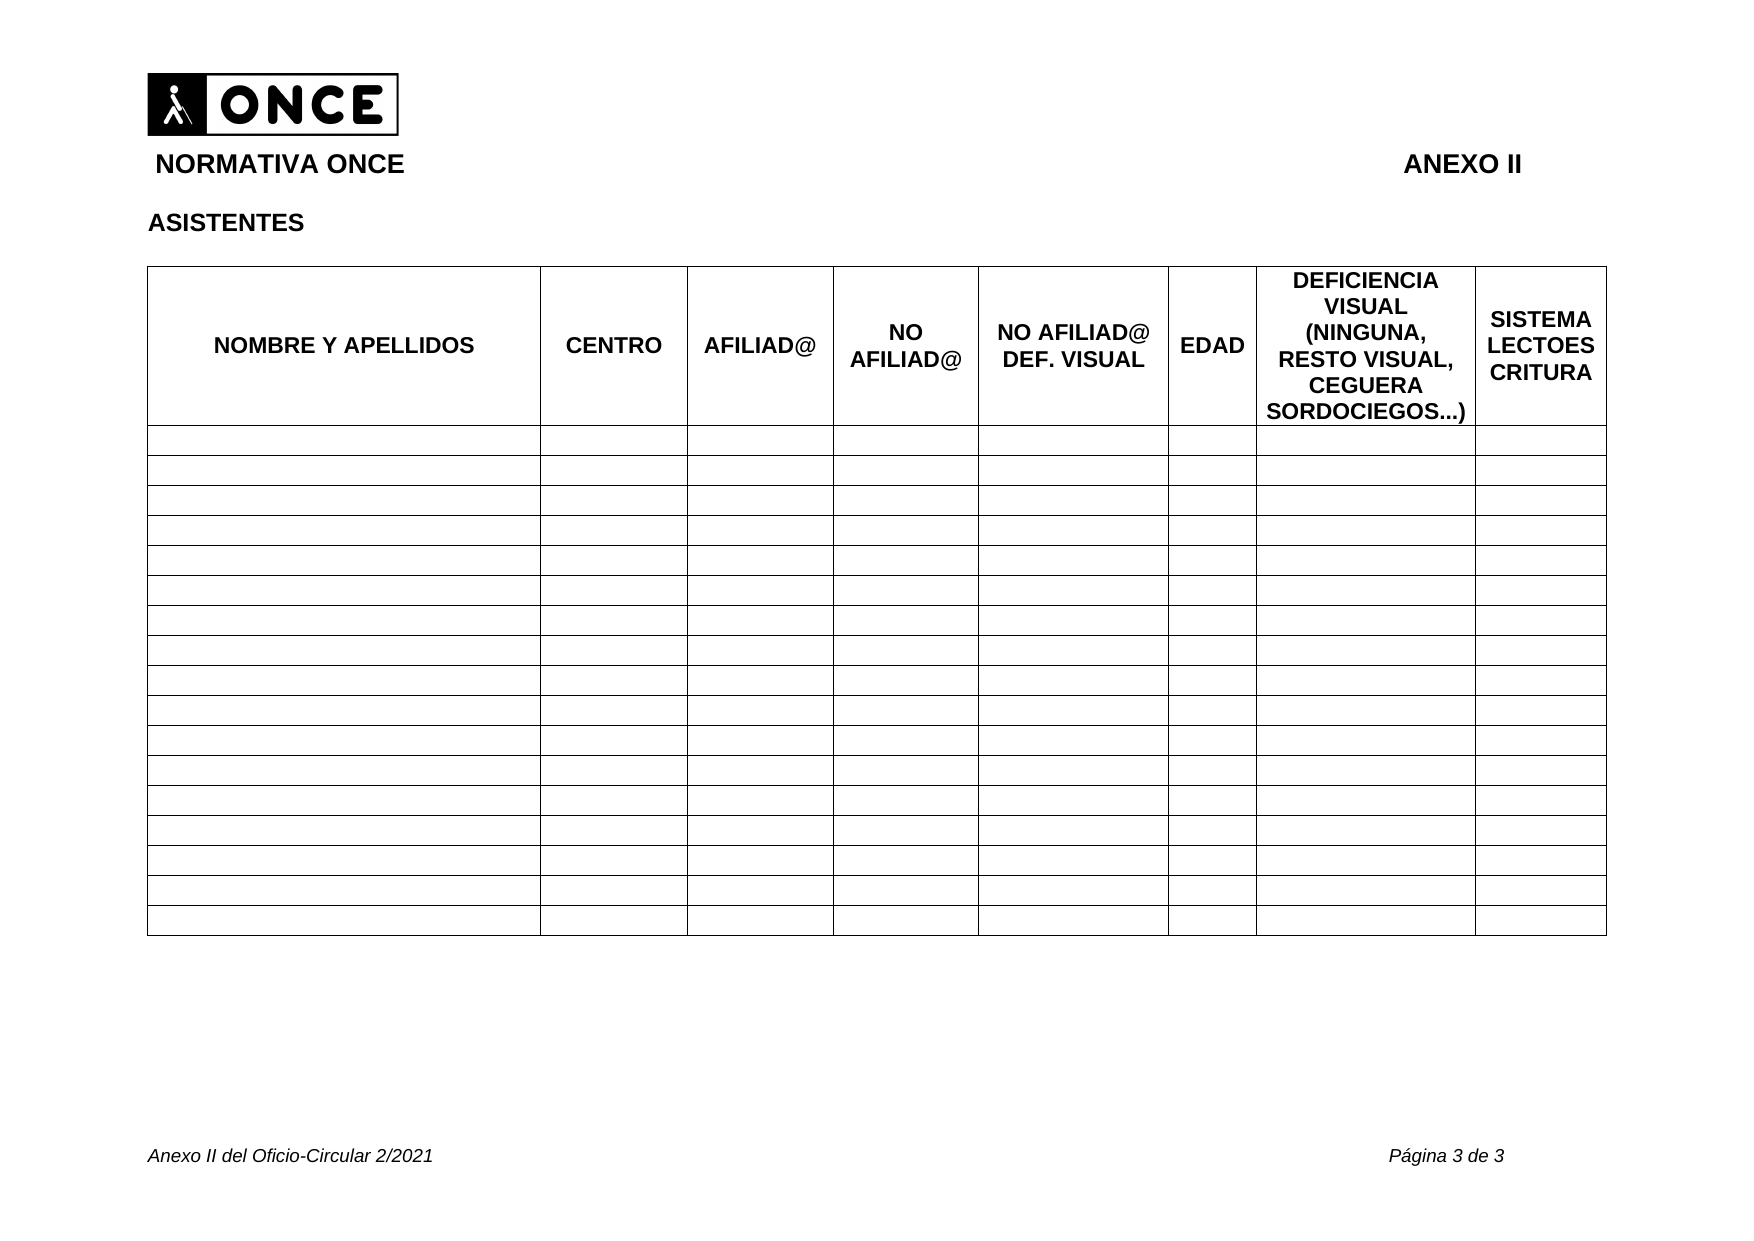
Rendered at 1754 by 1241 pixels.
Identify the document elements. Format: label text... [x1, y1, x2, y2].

table_cell [979, 846, 1168, 875]
table_cell [834, 606, 978, 635]
table_cell [1257, 786, 1475, 815]
table_cell [1476, 666, 1606, 695]
table_cell [1169, 546, 1256, 575]
table_cell [1257, 456, 1475, 485]
table_cell [1169, 516, 1256, 545]
table_cell [541, 906, 687, 935]
table_cell [1476, 576, 1606, 605]
table_cell [834, 636, 978, 665]
table_cell [1169, 576, 1256, 605]
table_cell [1476, 696, 1606, 725]
table_cell [148, 876, 540, 905]
table_cell [1476, 516, 1606, 545]
table_cell [541, 666, 687, 695]
table_cell [834, 756, 978, 785]
table_cell [1169, 756, 1256, 785]
table_cell [688, 546, 833, 575]
table_cell [1476, 606, 1606, 635]
table_cell [1257, 876, 1475, 905]
table_cell [834, 486, 978, 515]
table_cell [1169, 816, 1256, 845]
table_cell [541, 756, 687, 785]
table_cell [1169, 486, 1256, 515]
table_cell [148, 696, 540, 725]
table_cell [1476, 486, 1606, 515]
table_cell [979, 426, 1168, 455]
table_cell [979, 666, 1168, 695]
table_cell [1257, 426, 1475, 455]
table_cell [541, 576, 687, 605]
table_cell [979, 516, 1168, 545]
table_cell [688, 486, 833, 515]
table_cell [979, 756, 1168, 785]
table_cell [834, 426, 978, 455]
table_cell [688, 696, 833, 725]
table_cell [688, 786, 833, 815]
table_header NOMBRE Y APELLIDOS [148, 267, 540, 425]
table_cell [688, 456, 833, 485]
table_cell [148, 546, 540, 575]
table_cell [1476, 546, 1606, 575]
table_cell [688, 876, 833, 905]
table_cell [979, 786, 1168, 815]
table_cell [148, 786, 540, 815]
table_header CENTRO [541, 267, 687, 425]
table_cell [541, 696, 687, 725]
table_cell [688, 816, 833, 845]
table_cell [688, 906, 833, 935]
table_cell [1257, 636, 1475, 665]
table_cell [1257, 486, 1475, 515]
table_cell [541, 876, 687, 905]
table_cell [688, 606, 833, 635]
table_header NO AFILIAD@ [834, 267, 978, 425]
table_cell [148, 846, 540, 875]
table_cell [1169, 696, 1256, 725]
table_cell [148, 756, 540, 785]
table_cell [979, 906, 1168, 935]
table_cell [148, 516, 540, 545]
table_cell [1476, 906, 1606, 935]
table_cell [1169, 666, 1256, 695]
table_cell [688, 846, 833, 875]
table_cell [541, 846, 687, 875]
table_cell [834, 786, 978, 815]
table_cell [834, 906, 978, 935]
table_cell [148, 906, 540, 935]
table_cell [979, 726, 1168, 755]
table_cell [979, 456, 1168, 485]
table_cell [1257, 816, 1475, 845]
table_cell [1476, 816, 1606, 845]
table_cell [541, 636, 687, 665]
table_cell [834, 516, 978, 545]
table_cell [541, 816, 687, 845]
table_cell [834, 816, 978, 845]
table_cell [1476, 456, 1606, 485]
table_header SISTEMA LECTOESCRITURA [1476, 267, 1606, 425]
table_cell [688, 516, 833, 545]
table_cell [1169, 876, 1256, 905]
table_cell [541, 606, 687, 635]
table_cell [1476, 636, 1606, 665]
table_cell [148, 816, 540, 845]
table_cell [1169, 426, 1256, 455]
table_cell [1476, 756, 1606, 785]
table_cell [1169, 456, 1256, 485]
table_cell [688, 756, 833, 785]
table_cell [148, 426, 540, 455]
table_cell [1476, 786, 1606, 815]
table_cell [1476, 876, 1606, 905]
table_cell [148, 726, 540, 755]
table_cell [148, 486, 540, 515]
table_cell [148, 456, 540, 485]
table_cell [1169, 906, 1256, 935]
table_header AFILIAD@ [688, 267, 833, 425]
table_cell [1169, 786, 1256, 815]
table_cell [834, 696, 978, 725]
table_cell [979, 606, 1168, 635]
table_cell [688, 726, 833, 755]
table_cell [541, 486, 687, 515]
table_cell [688, 636, 833, 665]
table_cell [688, 576, 833, 605]
table_cell [1257, 666, 1475, 695]
table_cell [979, 546, 1168, 575]
table_cell [834, 876, 978, 905]
table_cell [1476, 426, 1606, 455]
table_cell [148, 666, 540, 695]
table_cell [1476, 846, 1606, 875]
table_cell [834, 456, 978, 485]
table_cell [834, 666, 978, 695]
table_cell [1169, 846, 1256, 875]
table_header NO AFILIAD@ DEF. VISUAL [979, 267, 1168, 425]
table_cell [1257, 606, 1475, 635]
table_cell [1169, 726, 1256, 755]
text ASISTENTES [148, 208, 1606, 237]
table_cell [979, 696, 1168, 725]
table_cell [541, 516, 687, 545]
table_cell [834, 576, 978, 605]
picture [147, 73, 399, 136]
table_cell [541, 726, 687, 755]
table_cell [979, 876, 1168, 905]
table_cell [979, 816, 1168, 845]
table_cell [148, 576, 540, 605]
table_cell [1169, 636, 1256, 665]
table_cell [1257, 516, 1475, 545]
table_cell [148, 606, 540, 635]
table_cell [1169, 606, 1256, 635]
table_cell [1476, 726, 1606, 755]
table_cell [541, 546, 687, 575]
table_cell [1257, 756, 1475, 785]
table_cell [979, 576, 1168, 605]
table_cell [834, 846, 978, 875]
table_cell [541, 456, 687, 485]
table_header EDAD [1169, 267, 1256, 425]
table_cell [979, 486, 1168, 515]
table_cell [1257, 906, 1475, 935]
table_cell [1257, 576, 1475, 605]
table_header DEFICIENCIA VISUAL (NINGUNA, RESTO VISUAL, CEGUERA SORDOCIEGOS...) [1257, 267, 1475, 425]
table_cell [688, 426, 833, 455]
table_cell [1257, 846, 1475, 875]
table_cell [1257, 726, 1475, 755]
table_cell [541, 786, 687, 815]
table_cell [1257, 546, 1475, 575]
table_cell [979, 636, 1168, 665]
table_cell [541, 426, 687, 455]
table_cell [688, 666, 833, 695]
table_cell [1257, 696, 1475, 725]
table_cell [148, 636, 540, 665]
table_cell [834, 726, 978, 755]
table_cell [834, 546, 978, 575]
